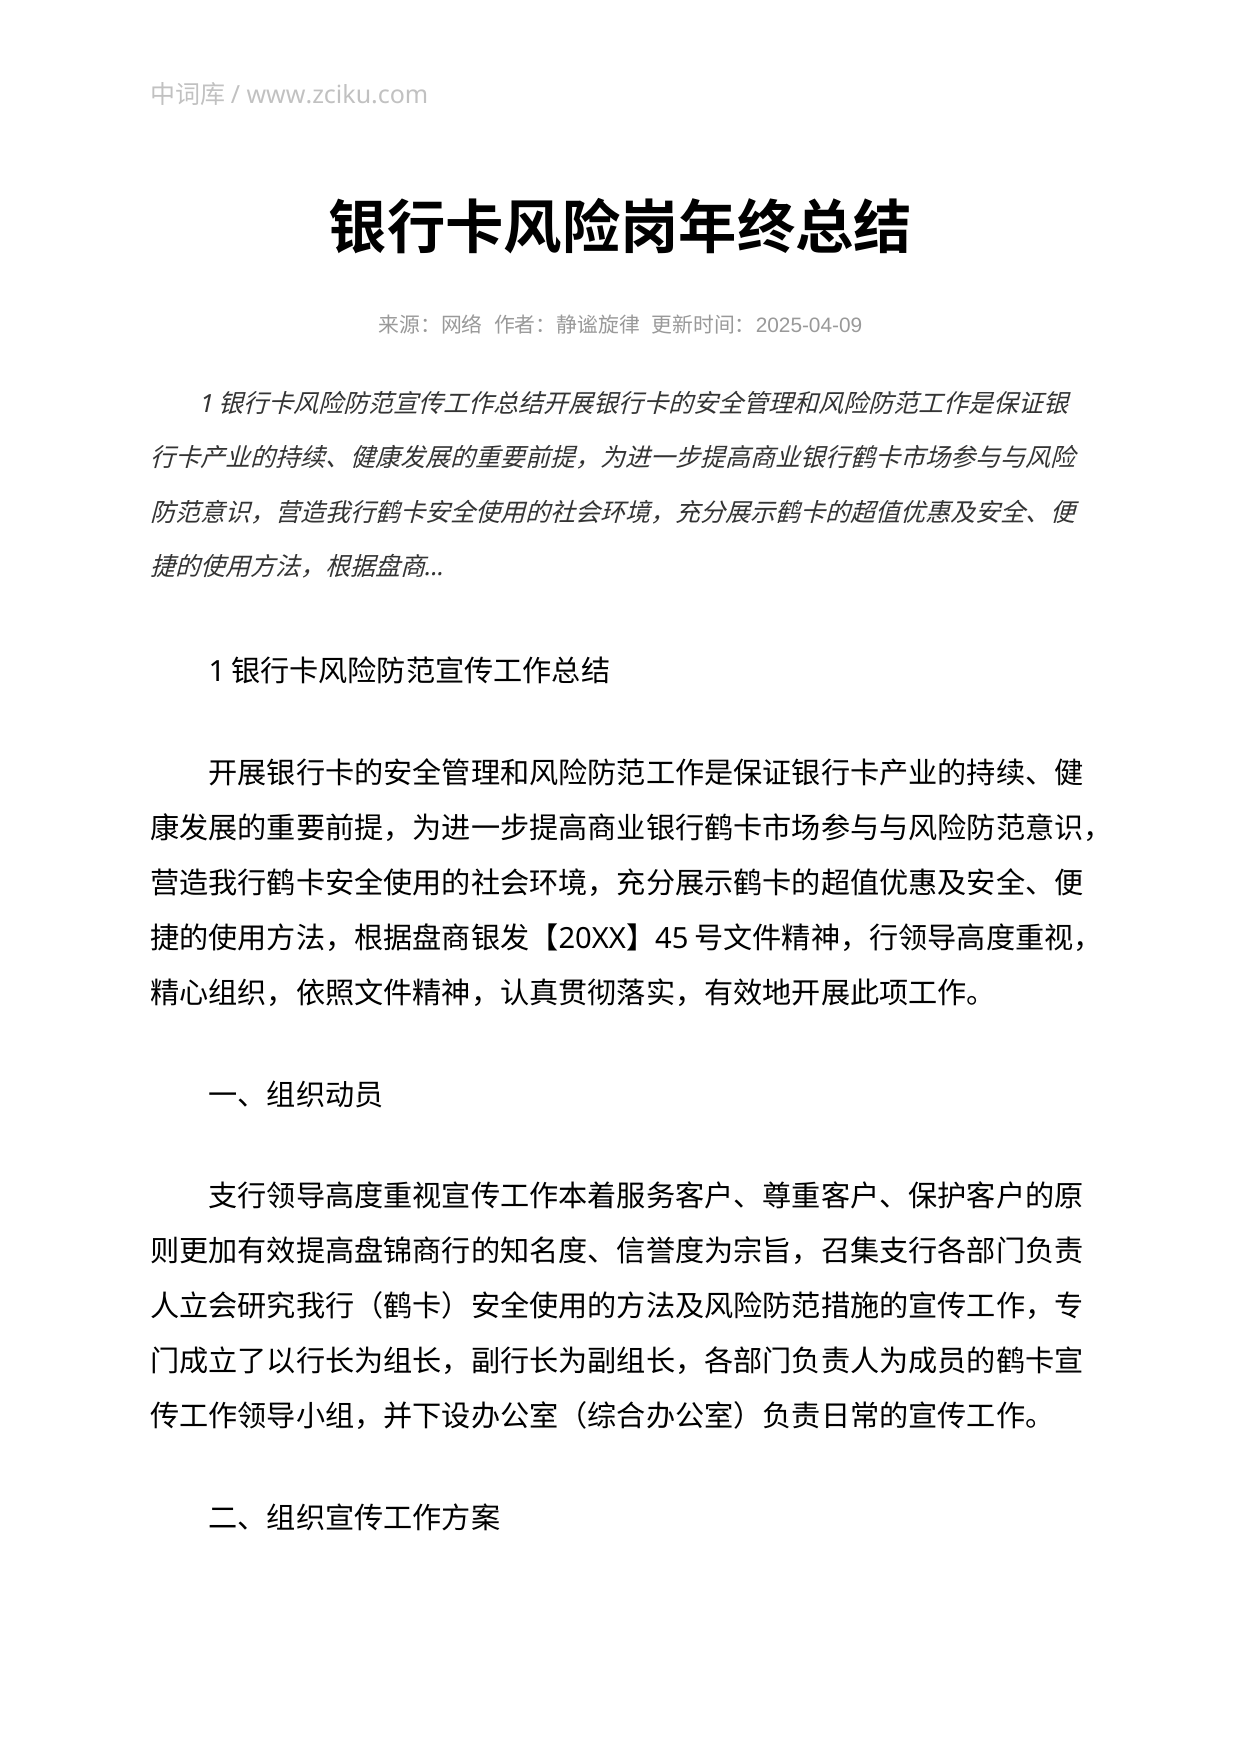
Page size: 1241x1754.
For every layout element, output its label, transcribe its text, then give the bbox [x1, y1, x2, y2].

text 二、组织宣传工作方案 [150, 1494, 1090, 1537]
text 开展银行卡的安全管理和风险防范工作是保证银行卡产业的持续、健康发展的重要前提，为进一步提高商业银行鹤卡市场参与与风险防范意识，营造我行鹤卡安全使用的社会环境，充分展示鹤卡的超值优惠及安全、便捷的使用方法，根据盘商银发【20XX】45号文件精神，行领导高度重视，精心组织，依照文件精神，认真贯彻落实，有效地开展此项工作。 [150, 750, 1090, 1012]
text 1银行卡风险防范宣传工作总结 [150, 648, 1090, 690]
text 支行领导高度重视宣传工作本着服务客户、尊重客户、保护客户的原则更加有效提高盘锦商行的知名度、信誉度为宗旨，召集支行各部门负责人立会研究我行（鹤卡）安全使用的方法及风险防范措施的宣传工作，专门成立了以行长为组长，副行长为副组长，各部门负责人为成员的鹤卡宣传工作领导小组，并下设办公室（综合办公室）负责日常的宣传工作。 [150, 1173, 1090, 1435]
text 来源：网络 作者：静谧旋律 更新时间：2025-04-09 [150, 313, 1090, 337]
text 一、组织动员 [150, 1071, 1090, 1113]
text 1银行卡风险防范宣传工作总结开展银行卡的安全管理和风险防范工作是保证银行卡产业的持续、健康发展的重要前提，为进一步提高商业银行鹤卡市场参与与风险防范意识，营造我行鹤卡安全使用的社会环境，充分展示鹤卡的超值优惠及安全、便捷的使用方法，根据盘商... [150, 383, 1090, 583]
subtitle 银行卡风险岗年终总结 [150, 181, 1090, 266]
